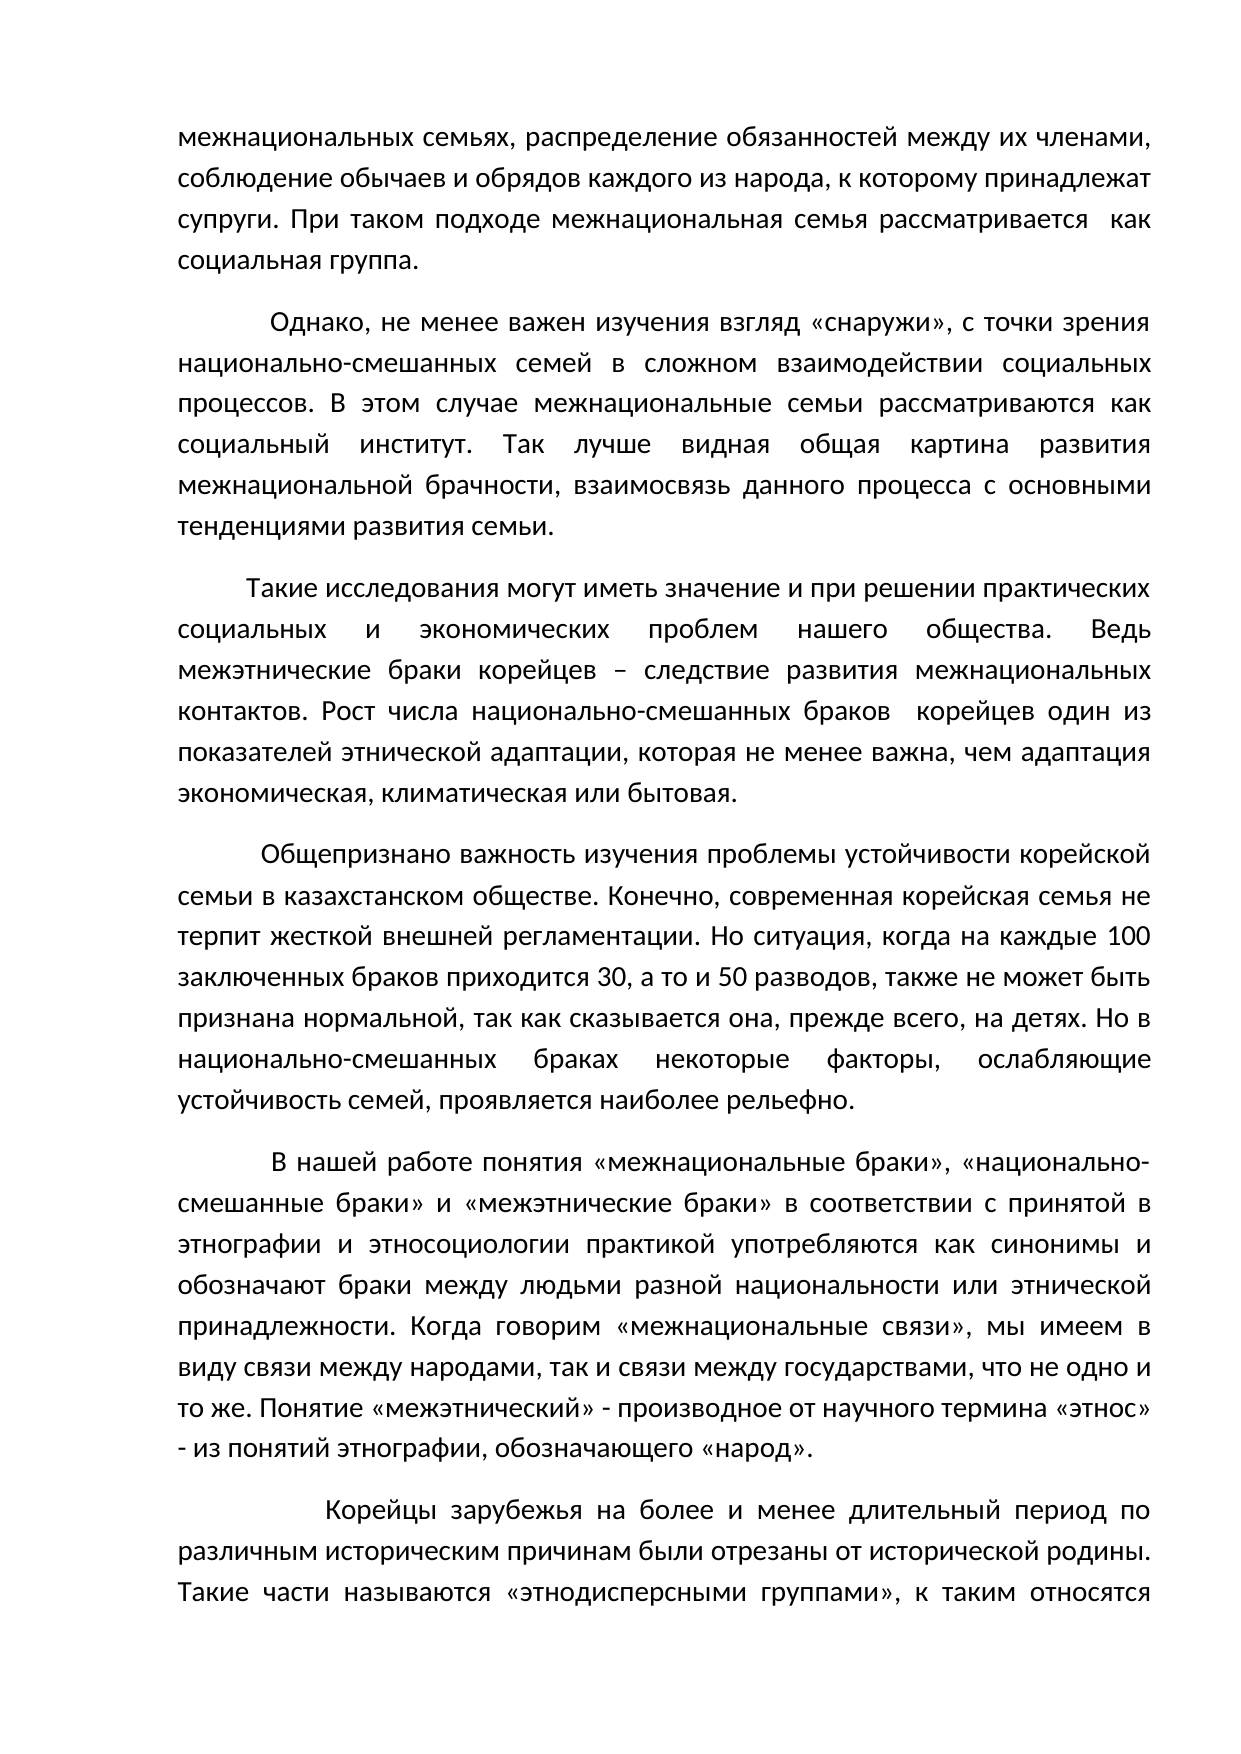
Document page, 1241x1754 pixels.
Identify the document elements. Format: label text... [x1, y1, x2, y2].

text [177, 118, 1152, 277]
text Однако, не менее важен изучения взгляд «снаружи», с точки зрения национально-смешанных семей в сложном взаимодействии социальных процессов. В этом случае межнациональные семьи рассматриваются как социальный институт. Так лучше видная общая картина развития межнациональной брачности, взаимосвязь данного процесса с основными тенденциями развития семьи. [177, 303, 1152, 543]
text Такие исследования могут иметь значение и при решении практических социальных и экономических проблем нашего общества. Ведь межэтнические браки корейцев – следствие развития межнациональных контактов. Рост числа национально-смешанных браков корейцев один из показателей этнической адаптации, которая не менее важна, чем адаптация экономическая, климатическая или бытовая. [177, 569, 1152, 809]
text Общепризнано важность изучения проблемы устойчивости корейской семьи в казахстанском обществе. Конечно, современная корейская семья не терпит жесткой внешней регламентации. Но ситуация, когда на каждые 100 заключенных браков приходится 30, а то и 50 разводов, также не может быть признана нормальной, так как сказывается она, прежде всего, на детях. Но в национально-смешанных браках некоторые факторы, ослабляющие устойчивость семей, проявляется наиболее рельефно. [177, 836, 1152, 1117]
text В нашей работе понятия «межнациональные браки», «национально- смешанные браки» и «межэтнические браки» в соответствии с принятой в этнографии и этносоциологии практикой употребляются как синонимы и обозначают браки между людьми разной национальности или этнической принадлежности. Когда говорим «межнациональные связи», мы имеем в виду связи между народами, так и связи между государствами, что не одно и то же. Понятие «межэтнический» - производное от научного термина «этнос» - из понятий этнографии, обозначающего «народ». [177, 1143, 1152, 1465]
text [177, 1491, 1152, 1609]
